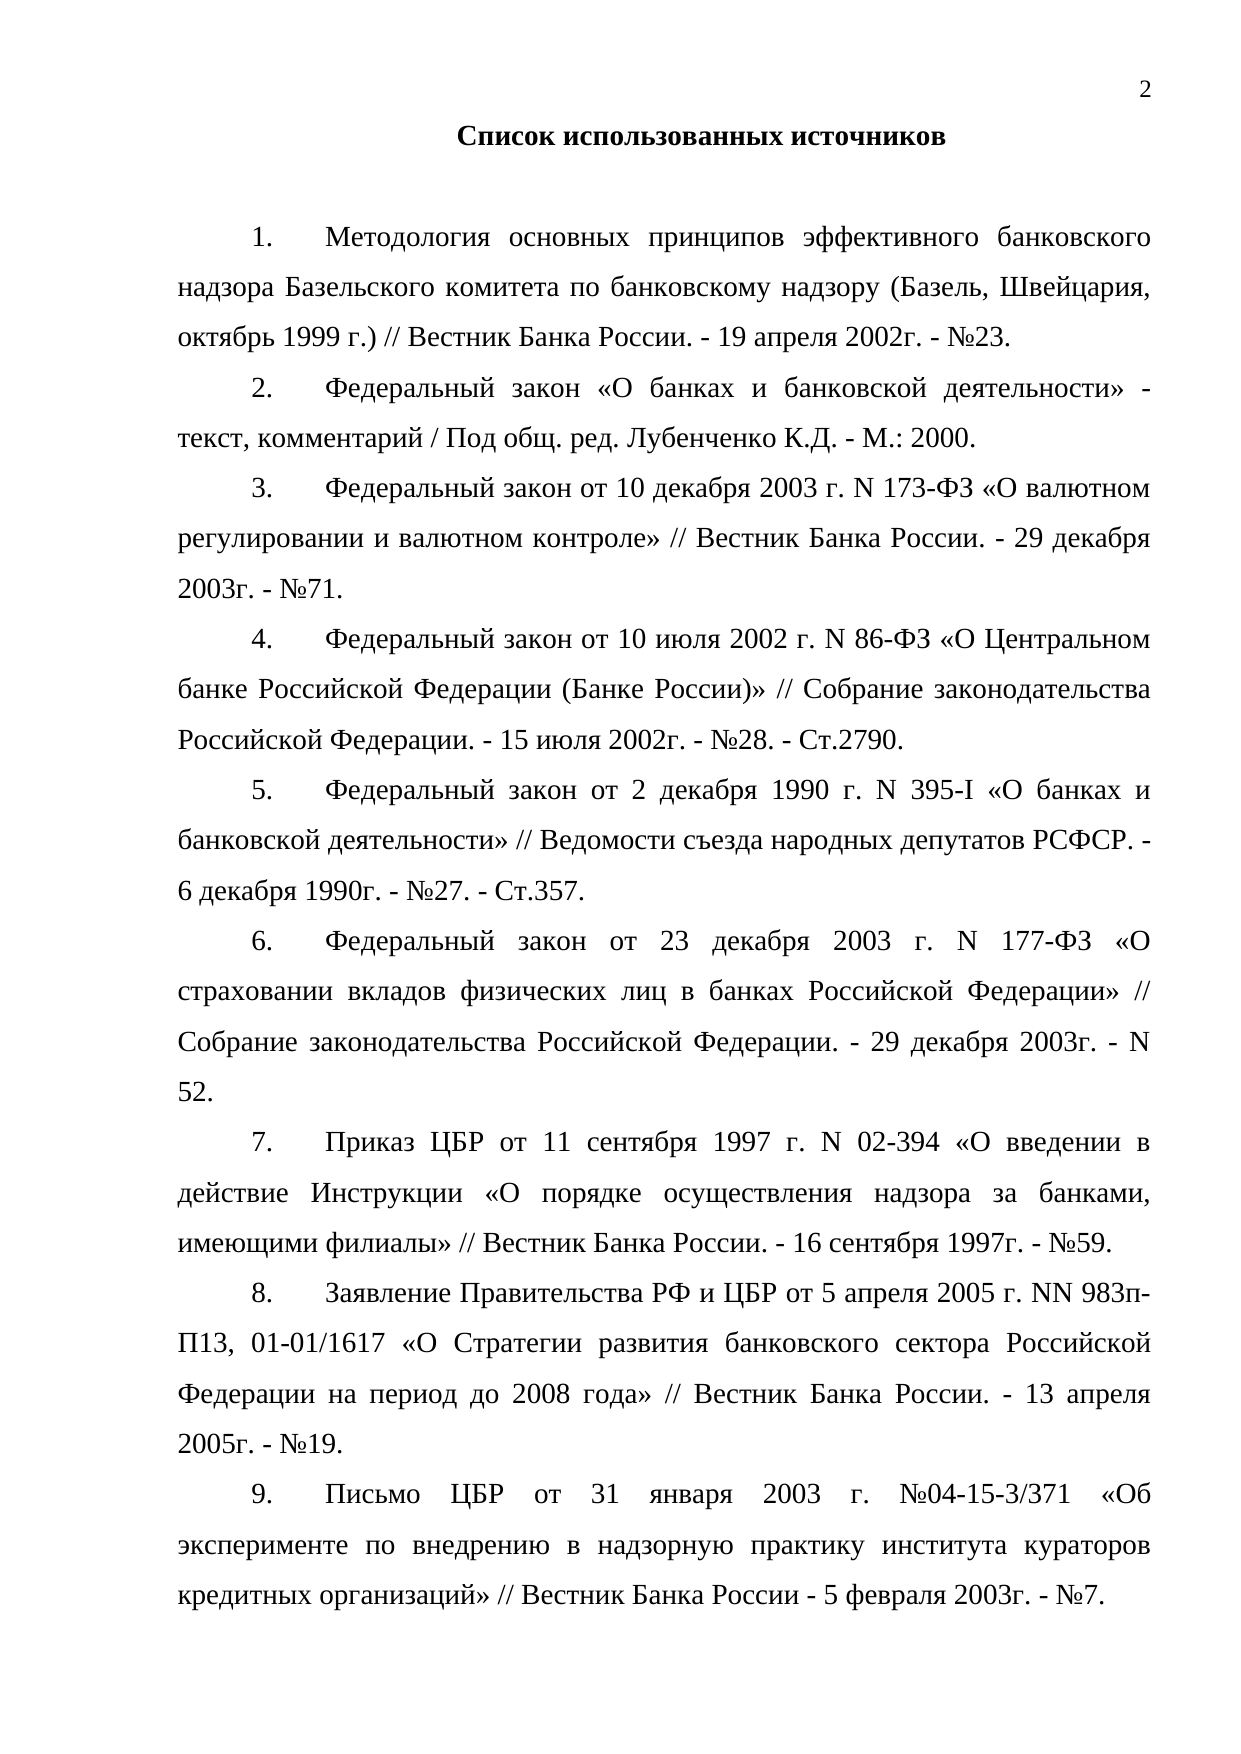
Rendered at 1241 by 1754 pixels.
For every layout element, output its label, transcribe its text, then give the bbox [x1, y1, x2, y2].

list Федеральный закон от 10 декабря 2003 г. N 173-ФЗ «О валютном регулировании и валютном контроле» // Вестник Банка России. - 29 декабря 2003г. - №71. [177, 470, 1152, 604]
list Федеральный закон «О банках и банковской деятельности» - текст, комментарий / Под общ. ред. Лубенченко К.Д. - М.: 2000. [177, 370, 1152, 453]
list Федеральный закон от 23 декабря 2003 г. N 177-ФЗ «О страховании вкладов физических лиц в банках Российской Федерации» // Собрание законодательства Российской Федерации. - 29 декабря 2003г. - N 52. [177, 923, 1152, 1108]
list Приказ ЦБР от 11 сентября 1997 г. N 02-394 «О введении в действие Инструкции «О порядке осуществления надзора за банками, имеющими филиалы» // Вестник Банка России. - 16 сентября 1997г. - №59. [177, 1124, 1152, 1258]
text Список использованных источников [177, 118, 1152, 152]
list Заявление Правительства РФ и ЦБР от 5 апреля 2005 г. NN 983п-П13, 01-01/1617 «О Стратегии развития банковского сектора Российской Федерации на период до 2008 года» // Вестник Банка России. - 13 апреля 2005г. - №19. [177, 1275, 1152, 1460]
list Письмо ЦБР от 31 января 2003 г. №04-15-3/371 «Об эксперименте по внедрению в надзорную практику института кураторов кредитных организаций» // Вестник Банка России - 5 февраля 2003г. - №7. [177, 1477, 1152, 1611]
list Федеральный закон от 10 июля 2002 г. N 86-ФЗ «О Центральном банке Российской Федерации (Банке России)» // Собрание законодательства Российской Федерации. - 15 июля 2002г. - №28. - Ст.2790. [177, 621, 1152, 755]
list Федеральный закон от 2 декабря 1990 г. N 395-I «О банках и банковской деятельности» // Ведомости съезда народных депутатов РСФСР. - 6 декабря 1990г. - №27. - Ст.357. [177, 772, 1152, 906]
list Методология основных принципов эффективного банковского надзора Базельского комитета по банковскому надзору (Базель, Швейцария, октябрь 1999 г.) // Вестник Банка России. - 19 апреля 2002г. - №23. [177, 219, 1152, 353]
